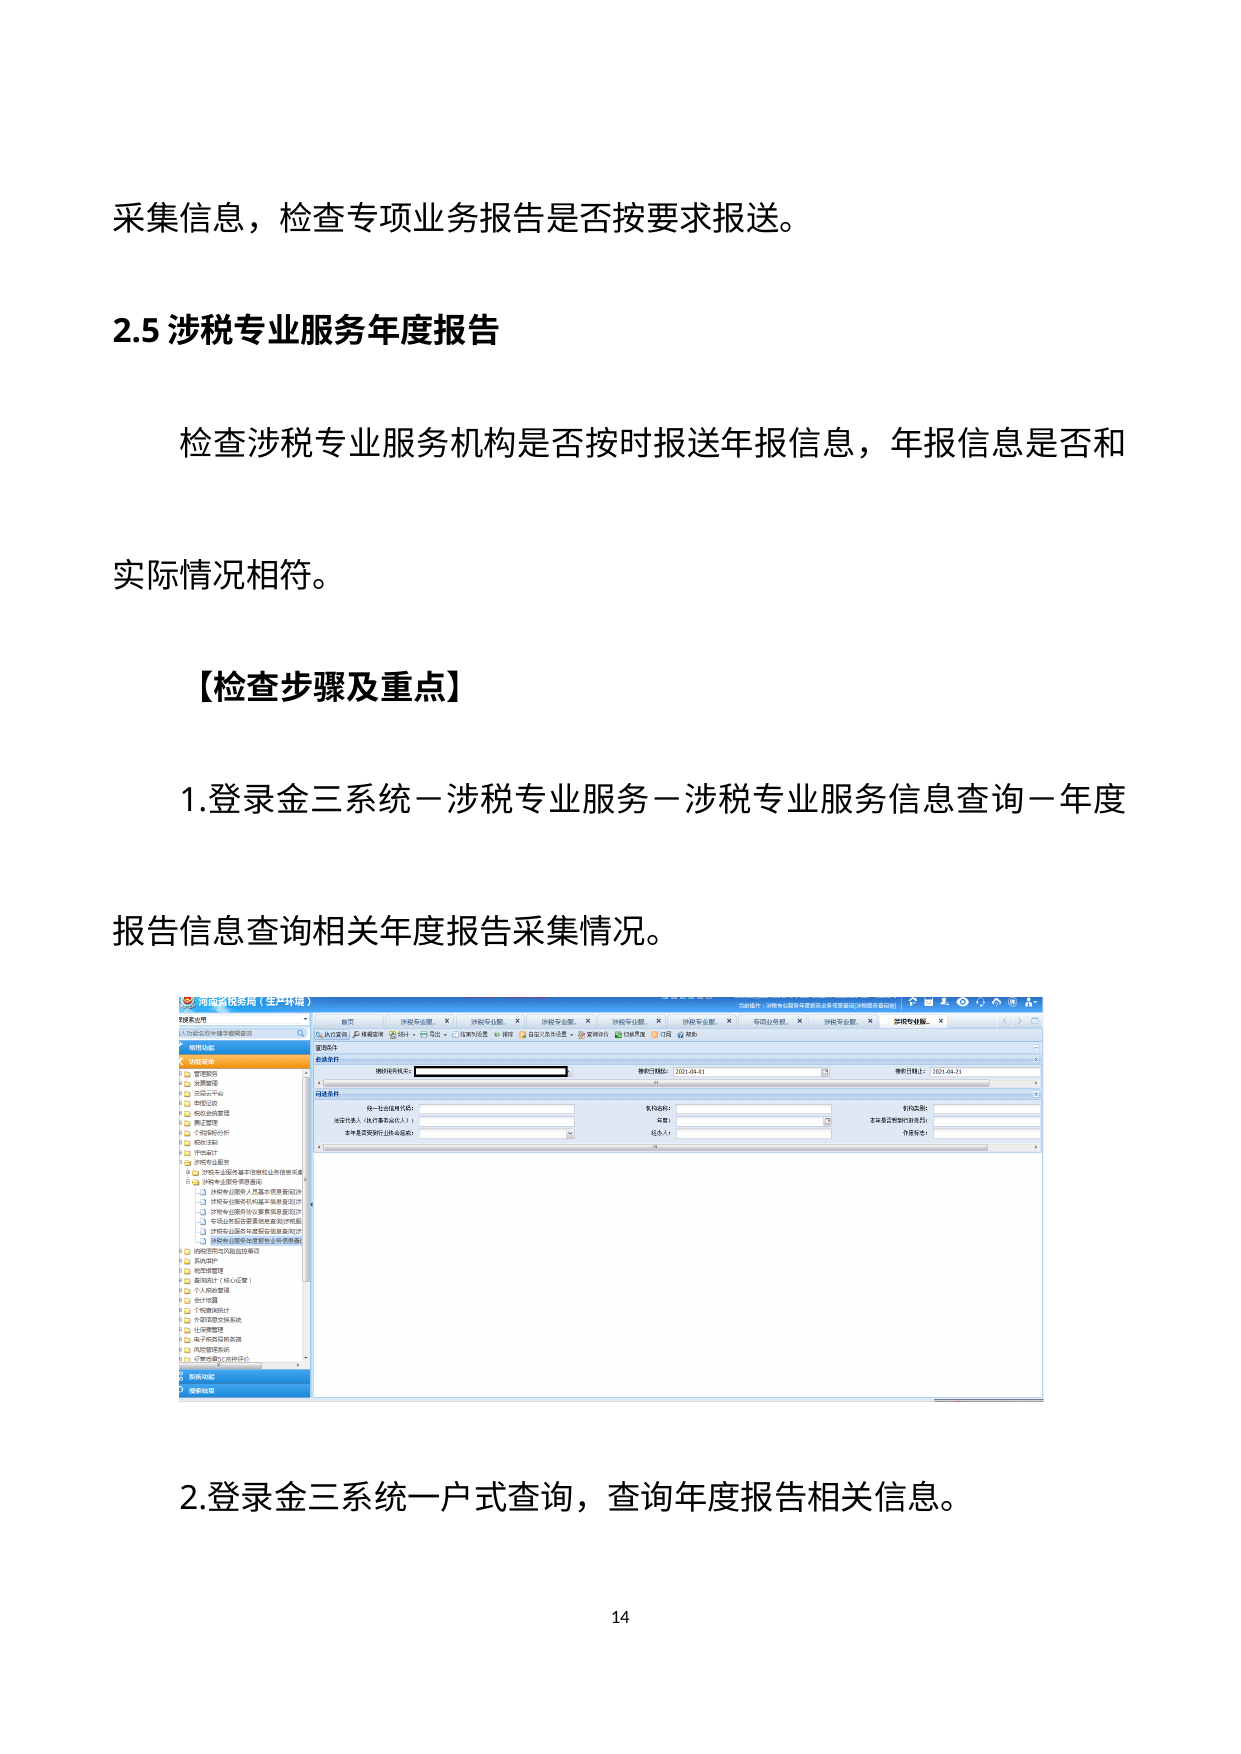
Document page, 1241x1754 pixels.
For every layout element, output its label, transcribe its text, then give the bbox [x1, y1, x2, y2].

list 1.登录金三系统－涉税专业服务－涉税专业服务信息查询－年度报告信息查询相关年度报告采集情况。 [112, 753, 1128, 973]
text 【检查步骤及重点】 [112, 641, 1128, 729]
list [112, 172, 1128, 260]
list 2.登录金三系统一户式查询，查询年度报告相关信息。 [112, 1451, 1128, 1539]
list 检查涉税专业服务机构是否按时报送年报信息，年报信息是否和实际情况相符。 [112, 396, 1128, 617]
list 2.5涉税专业服务年度报告 [112, 284, 1128, 372]
picture [179, 997, 1044, 1402]
